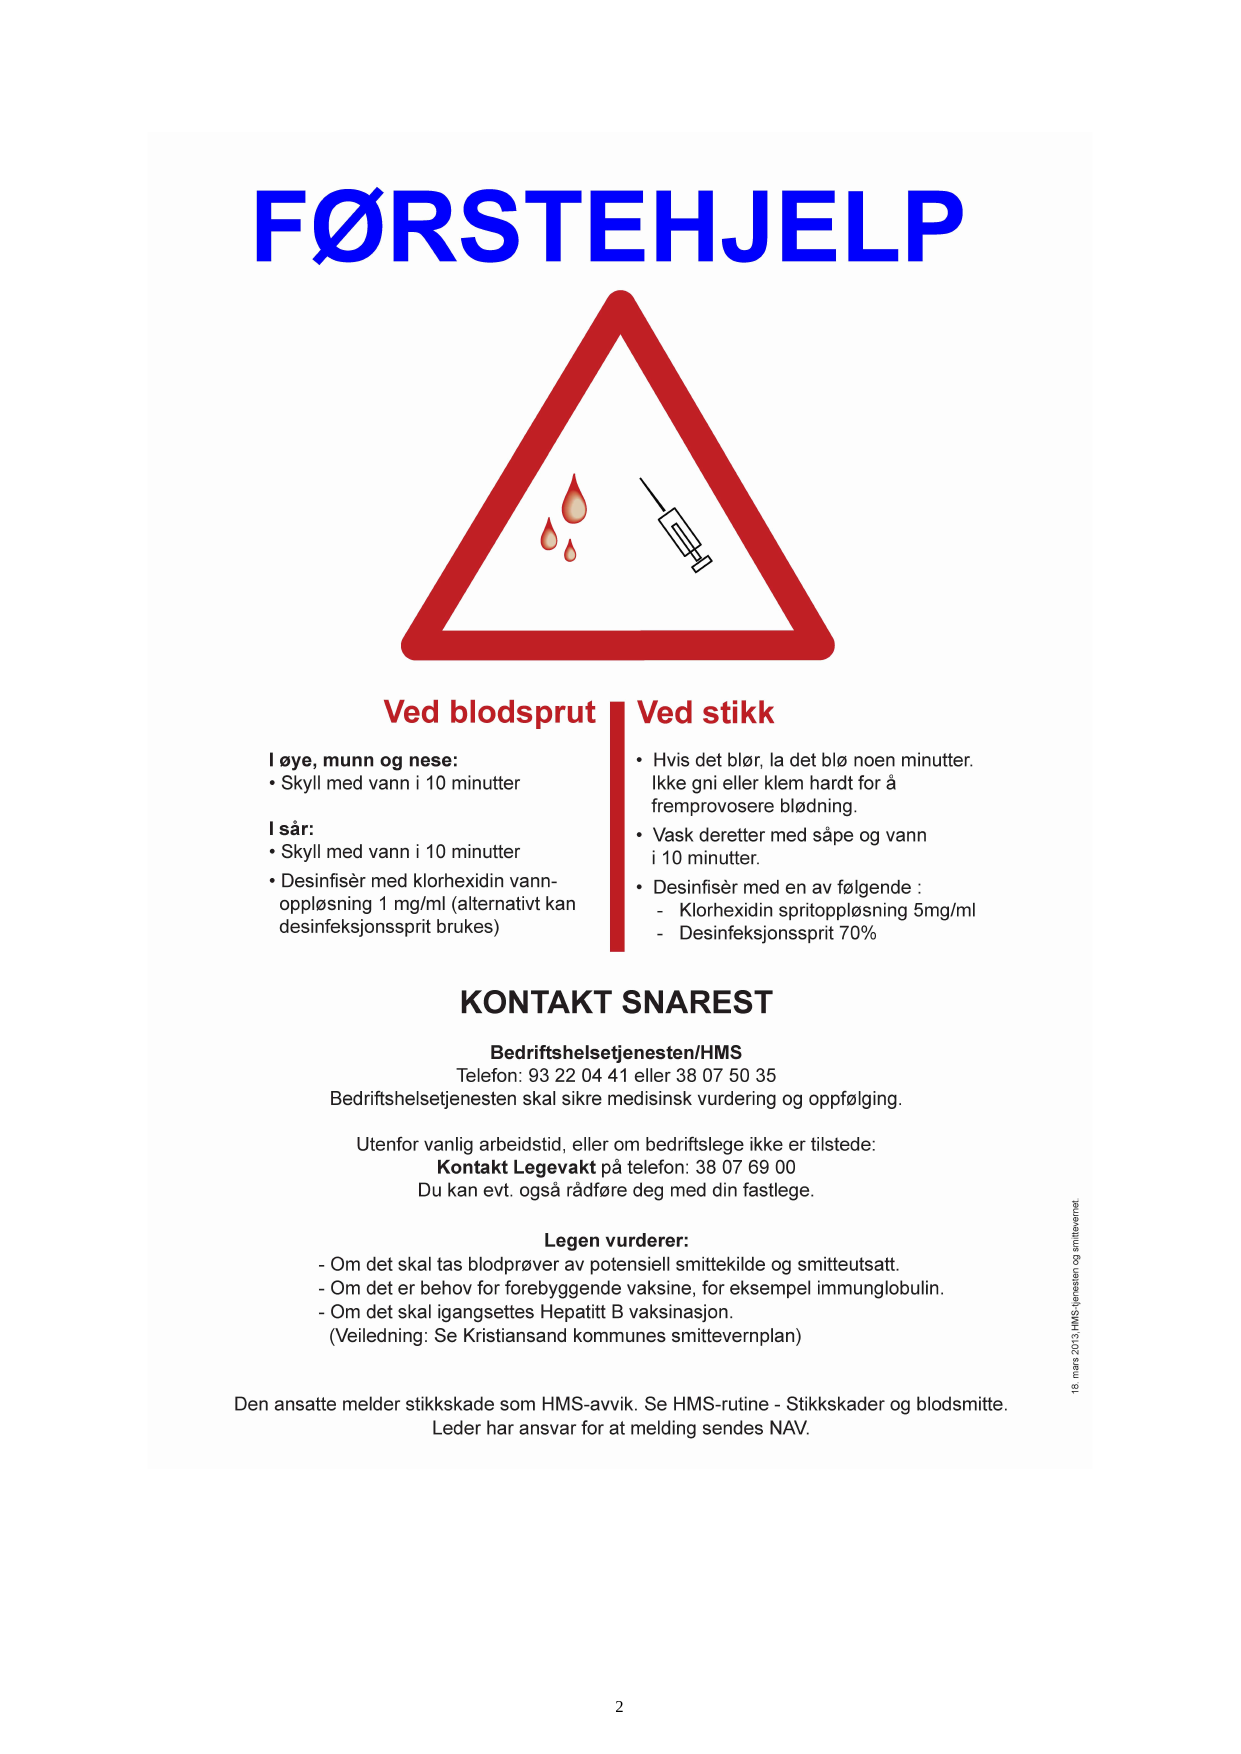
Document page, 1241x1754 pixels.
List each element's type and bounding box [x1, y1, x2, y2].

picture [147, 132, 1093, 1469]
